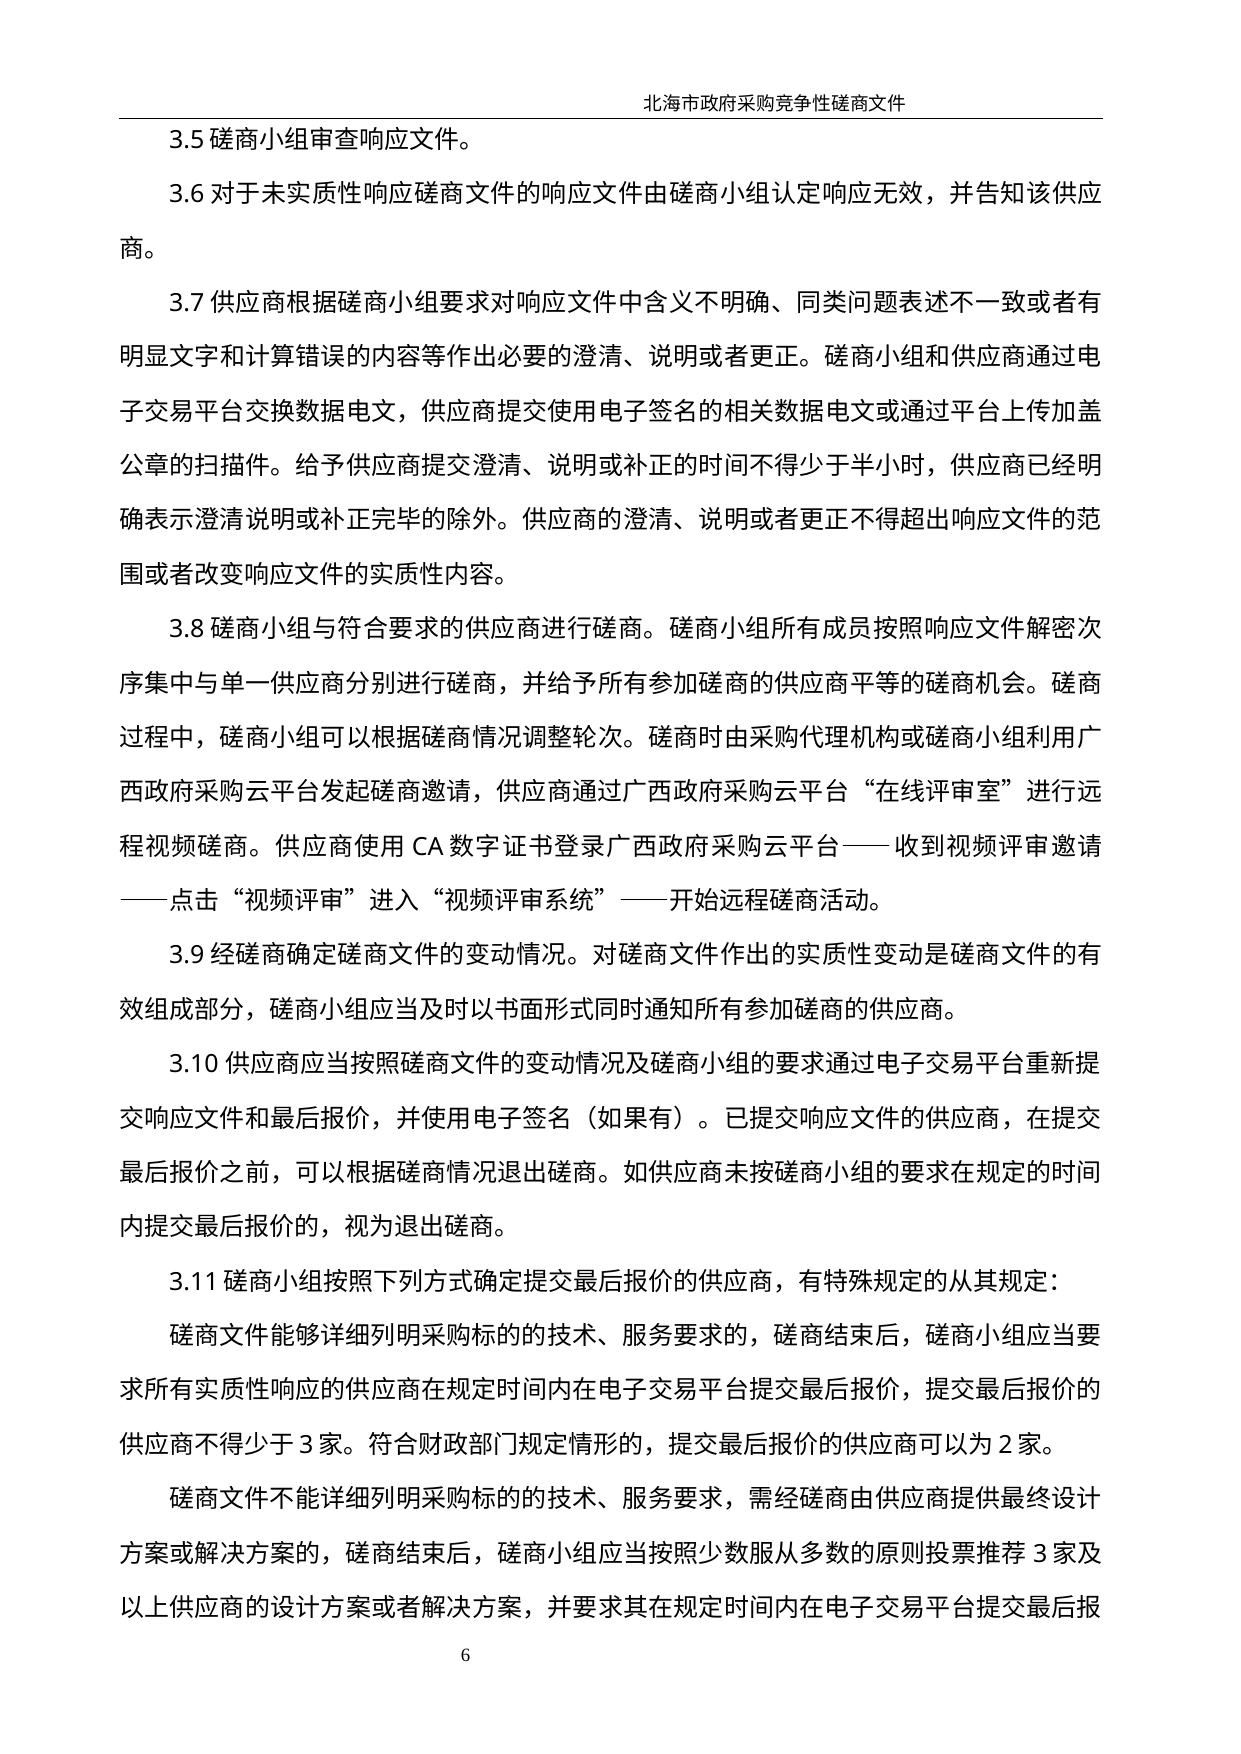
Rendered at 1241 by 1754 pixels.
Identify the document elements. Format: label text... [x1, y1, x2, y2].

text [119, 1479, 1103, 1624]
text 3.7供应商根据磋商小组要求对响应文件中含义不明确、同类问题表述不一致或者有明显文字和计算错误的内容等作出必要的澄清、说明或者更正。磋商小组和供应商通过电子交易平台交换数据电文，供应商提交使用电子签名的相关数据电文或通过平台上传加盖公章的扫描件。给予供应商提交澄清、说明或补正的时间不得少于半小时，供应商已经明确表示澄清说明或补正完毕的除外。供应商的澄清、说明或者更正不得超出响应文件的范围或者改变响应文件的实质性内容。 [119, 282, 1103, 591]
text 3.5磋商小组审查响应文件。 [119, 119, 1103, 156]
text 3.10 供应商应当按照磋商文件的变动情况及磋商小组的要求通过电子交易平台重新提交响应文件和最后报价，并使用电子签名（如果有）。已提交响应文件的供应商，在提交最后报价之前，可以根据磋商情况退出磋商。如供应商未按磋商小组的要求在规定的时间内提交最后报价的，视为退出磋商。 [119, 1044, 1103, 1243]
text 3.11磋商小组按照下列方式确定提交最后报价的供应商，有特殊规定的从其规定： [119, 1261, 1103, 1297]
text 3.8磋商小组与符合要求的供应商进行磋商。磋商小组所有成员按照响应文件解密次序集中与单一供应商分别进行磋商，并给予所有参加磋商的供应商平等的磋商机会。磋商过程中，磋商小组可以根据磋商情况调整轮次。磋商时由采购代理机构或磋商小组利用广西政府采购云平台发起磋商邀请，供应商通过广西政府采购云平台“在线评审室”进行远程视频磋商。供应商使用CA数字证书登录广西政府采购云平台——收到视频评审邀请——点击“视频评审”进入“视频评审系统”——开始远程磋商活动。 [119, 609, 1103, 917]
text 3.6对于未实质性响应磋商文件的响应文件由磋商小组认定响应无效，并告知该供应商。 [119, 174, 1103, 264]
text 3.9经磋商确定磋商文件的变动情况。对磋商文件作出的实质性变动是磋商文件的有效组成部分，磋商小组应当及时以书面形式同时通知所有参加磋商的供应商。 [119, 935, 1103, 1026]
text 磋商文件能够详细列明采购标的的技术、服务要求的，磋商结束后，磋商小组应当要求所有实质性响应的供应商在规定时间内在电子交易平台提交最后报价，提交最后报价的供应商不得少于3家。符合财政部门规定情形的，提交最后报价的供应商可以为2家。 [119, 1316, 1103, 1461]
